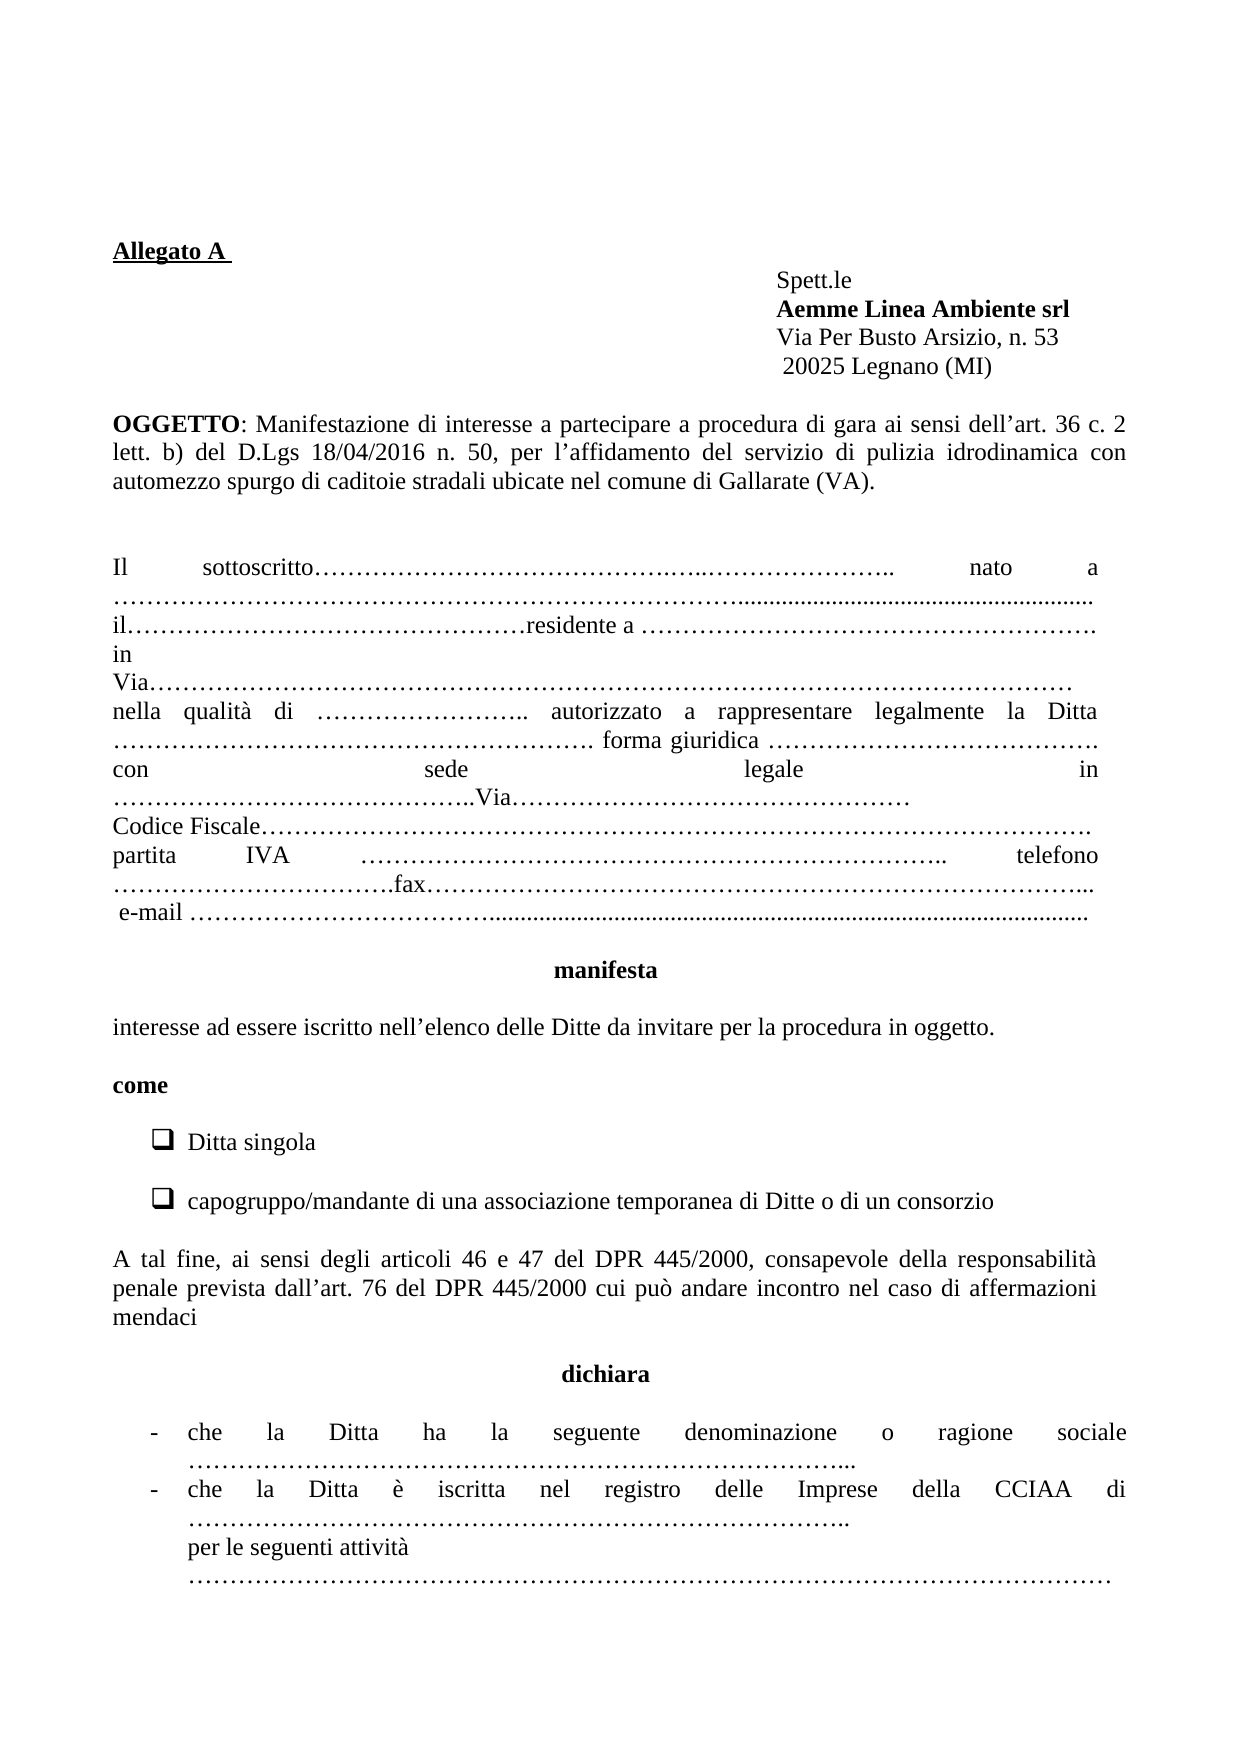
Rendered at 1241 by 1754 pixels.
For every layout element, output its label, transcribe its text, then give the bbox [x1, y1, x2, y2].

text OGGETTO: Manifestazione di interesse a partecipare a procedura di gara ai sensi dell’art. 36 c. 2 lett. b) del D.Lgs 18/04/2016 n. 50, per l’affidamento del servizio di pulizia idrodinamica con automezzo spurgo di caditoie stradali ubicate nel comune di Gallarate (VA). [112, 409, 1128, 495]
list che la Ditta è iscritta nel registro delle Imprese della CCIAA di …………………………………………………………………….. [150, 1474, 1128, 1532]
text interesse ad essere iscritto nell’elenco delle Ditte da invitare per la procedura in oggetto. [112, 1012, 1128, 1041]
text e-mail ………………………………................................................................................................ [112, 897, 1099, 926]
text come [112, 1070, 1099, 1099]
text Il sottoscritto…………………………………….…..………………….. nato a …………………………………………………………………......................................................... [112, 552, 1099, 610]
text dichiara [112, 1359, 1099, 1388]
text 20025 Legnano (MI) [112, 351, 1128, 380]
text Aemme Linea Ambiente srl [112, 294, 1128, 322]
text Allegato A [112, 236, 1128, 265]
text nella qualità di …………………….. autorizzato a rappresentare legalmente la Ditta …………………………………………………. forma giuridica …………………………………. con sede legale in ……………………………………..Via………………………………………… [112, 696, 1099, 811]
text Spett.le [701, 265, 1128, 294]
list che la Ditta ha la seguente denominazione o ragione sociale ……………………………………………………………………... [150, 1417, 1128, 1474]
list capogruppo/mandante di una associazione temporanea di Ditte o di un consorzio [150, 1186, 1099, 1216]
text partita IVA …………………………………………………………….. telefono …………………………….fax……………………………………………………………………... [112, 840, 1099, 897]
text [187, 1532, 1128, 1589]
text Codice Fiscale………………………………………………………………………………………. [112, 811, 1099, 840]
text in Via………………………………………………………………………………………………… [112, 639, 1099, 696]
text A tal fine, ai sensi degli articoli 46 e 47 del DPR 445/2000, consapevole della responsabilità penale prevista dall’art. 76 del DPR 445/2000 cui può andare incontro nel caso di affermazioni mendaci [112, 1244, 1099, 1331]
list Ditta singola [150, 1127, 1099, 1157]
text il…………………………………………residente a ………………………………………………. [112, 610, 1099, 639]
text Via Per Busto Arsizio, n. 53 [112, 322, 1128, 351]
text manifesta [112, 955, 1099, 984]
